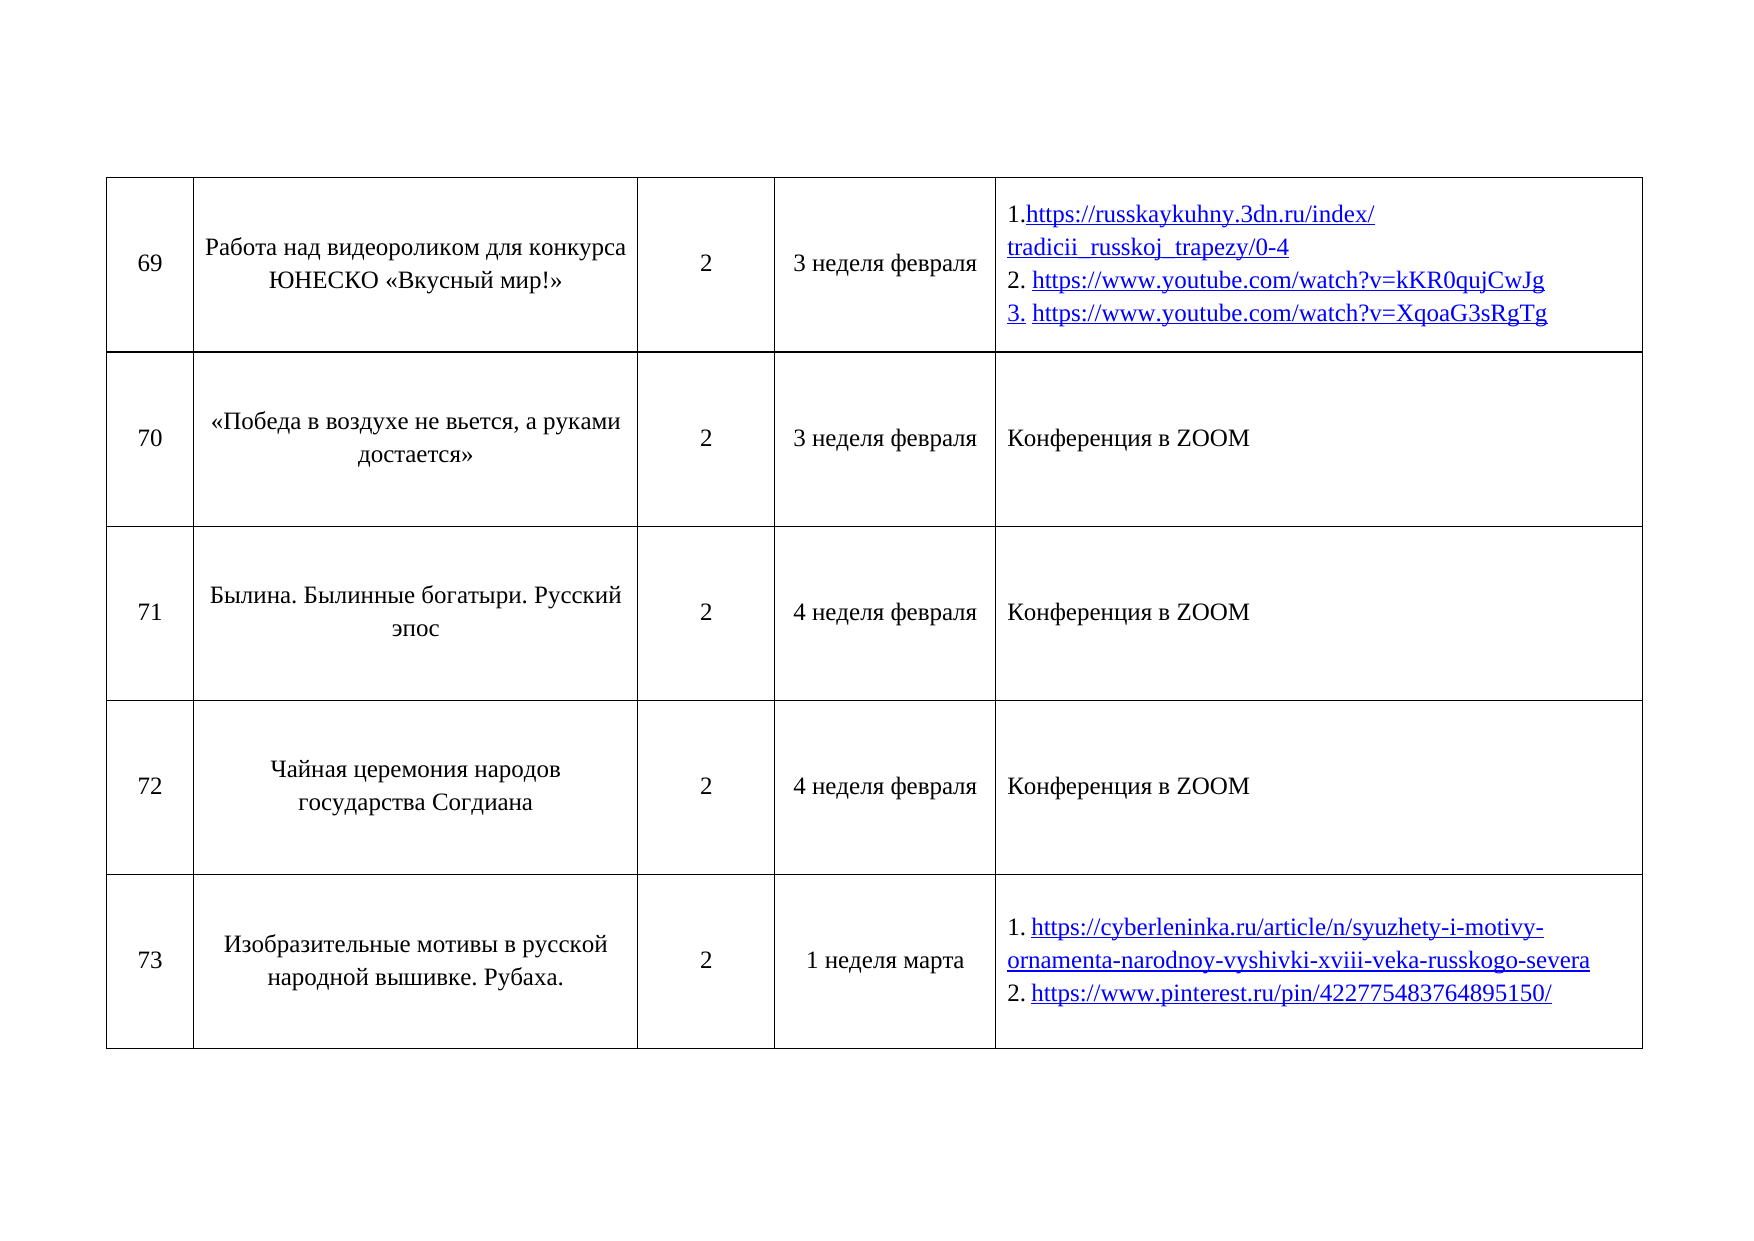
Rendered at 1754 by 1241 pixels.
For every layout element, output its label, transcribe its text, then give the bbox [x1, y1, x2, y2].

table_cell 1. https://cyberleninka.ru/article/n/syuzhety-i-motivy-ornamenta-narodnoy-vyshivki-xviii-veka-russkogo-severa 2. https://www.pinterest.ru/pin/422775483764895150/ [996, 875, 1642, 1048]
table_cell 1 неделя марта [775, 875, 995, 1048]
table_cell 72 [107, 701, 193, 874]
table_cell 4 неделя февраля [775, 701, 995, 874]
table_cell 2 [638, 353, 774, 526]
table_cell Чайная церемония народов государства Согдиана [194, 701, 637, 874]
table_cell 3 неделя февраля [775, 353, 995, 526]
table_cell 4 неделя февраля [775, 527, 995, 700]
table_cell 2 [638, 875, 774, 1048]
table_cell 2 [638, 178, 774, 351]
table_cell 69 [107, 178, 193, 351]
table_cell 73 [107, 875, 193, 1048]
table_cell Конференция в ZOOM [996, 353, 1642, 526]
table_cell Былина. Былинные богатыри. Русский эпос [194, 527, 637, 700]
table_cell Конференция в ZOOM [996, 527, 1642, 700]
table_cell Работа над видеороликом для конкурса ЮНЕСКО «Вкусный мир!» [194, 178, 637, 351]
table_cell Конференция в ZOOM [996, 701, 1642, 874]
table_cell 70 [107, 353, 193, 526]
table_cell 2 [638, 527, 774, 700]
table_cell «Победа в воздухе не вьется, а руками достается» [194, 353, 637, 526]
table_cell 3 неделя февраля [775, 178, 995, 351]
table_cell Изобразительные мотивы в русской народной вышивке. Рубаха. [194, 875, 637, 1048]
table_cell 2 [638, 701, 774, 874]
table_cell 71 [107, 527, 193, 700]
table_cell 1.https://russkaykuhny.3dn.ru/index/tradicii_russkoj_trapezy/0-4 2. https://www.youtube.com/watch?v=kKR0qujCwJg 3. https://www.youtube.com/watch?v=XqoaG3sRgTg [996, 178, 1642, 351]
